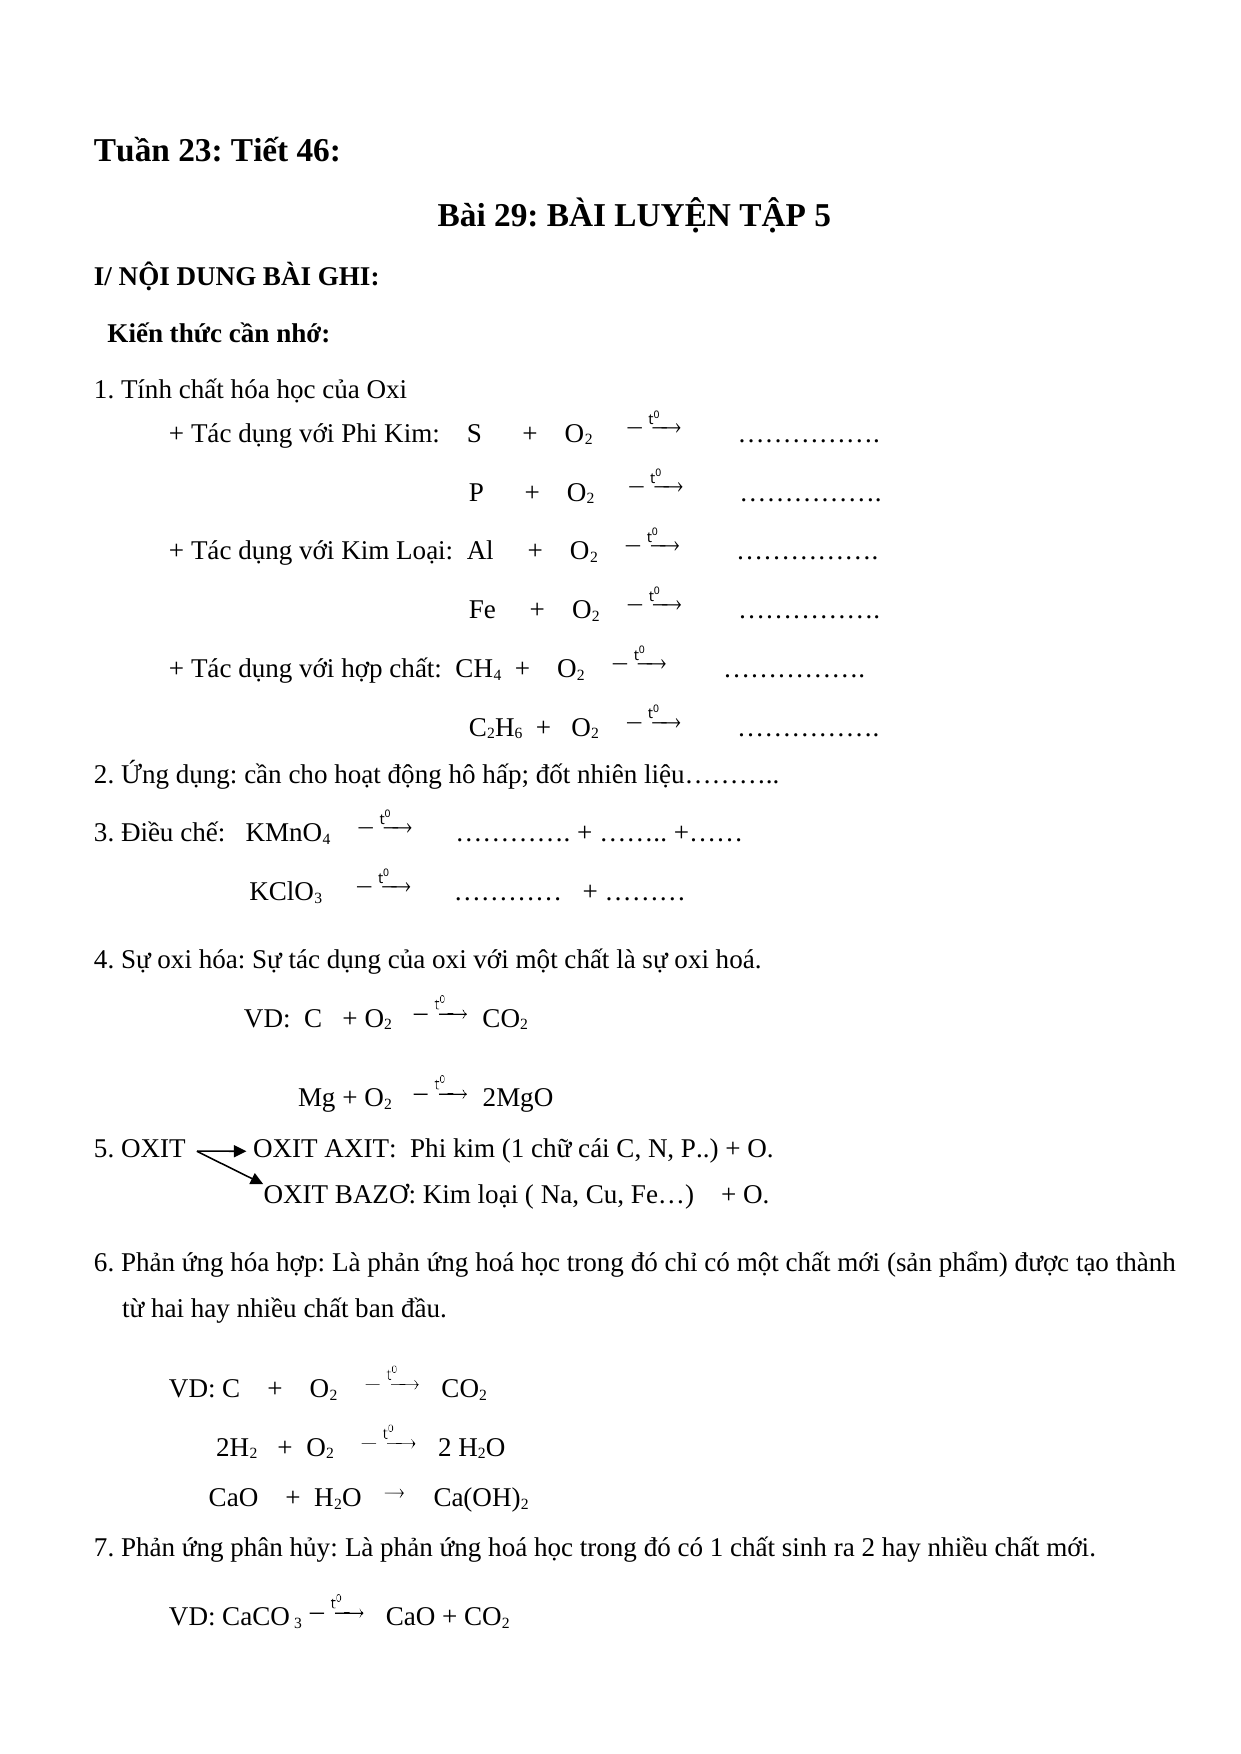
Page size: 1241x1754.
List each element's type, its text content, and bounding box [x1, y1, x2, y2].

text 2H2 + O2 2 H2O [169, 1419, 1174, 1462]
text VD: CaCO 3 CaO + CO2 [94, 1588, 1174, 1631]
text + Tác dụng với Phi Kim: S + O2 ……………. [94, 404, 1174, 448]
text CaO + H2O Ca(OH)2 [94, 1481, 1174, 1512]
text VD: C + O2 CO2 [94, 1360, 1174, 1403]
text Fe + O2 ……………. [94, 581, 1174, 624]
text Bài 29: BÀI LUYỆN TẬP 5 [94, 195, 1174, 234]
text Kiến thức cần nhớ: [94, 317, 1174, 348]
text P + O2 ……………. [94, 463, 1174, 507]
text + Tác dụng với Kim Loại: Al + O2 ……………. [94, 522, 1174, 566]
text 7. Phản ứng phân hủy: Là phản ứng hoá học trong đó có 1 chất sinh ra 2 hay nhiều chất mới. [94, 1531, 1173, 1563]
text + Tác dụng với hợp chất: CH4 + O2 ……………. [94, 640, 1174, 683]
text I/ NỘI DUNG BÀI GHI: [94, 260, 1174, 291]
text OXIT BAZƠ: Kim loại ( Na, Cu, Fe…) + O. [169, 1178, 1174, 1209]
text 4. Sự oxi hóa: Sự tác dụng của oxi với một chất là sự oxi hoá. [94, 943, 1174, 974]
text C2H6 + O2 ……………. [94, 699, 1174, 742]
text Tuần 23: Tiết 46: [94, 131, 1174, 169]
text 2. Ứng dụng: cần cho hoạt động hô hấp; đốt nhiên liệu……….. [94, 758, 1174, 789]
text Mg + O2 2MgO [244, 1069, 1174, 1113]
text VD: C + O2 CO2 [169, 989, 1174, 1033]
text 5. OXIT OXIT AXIT: Phi kim (1 chữ cái C, N, P..) + O. [94, 1132, 1174, 1163]
text 6. Phản ứng hóa hợp: Là phản ứng hoá học trong đó chỉ có một chất mới (sản phẩm) được tạo thành từ hai hay nhiều chất ban đầu. [94, 1246, 1186, 1324]
text 3. Điều chế: KMnO4 …………. + …….. +…… [94, 804, 1174, 848]
text KClO3 ………… + ……… [94, 863, 1174, 907]
text 1. Tính chất hóa học của Oxi [94, 373, 1174, 404]
